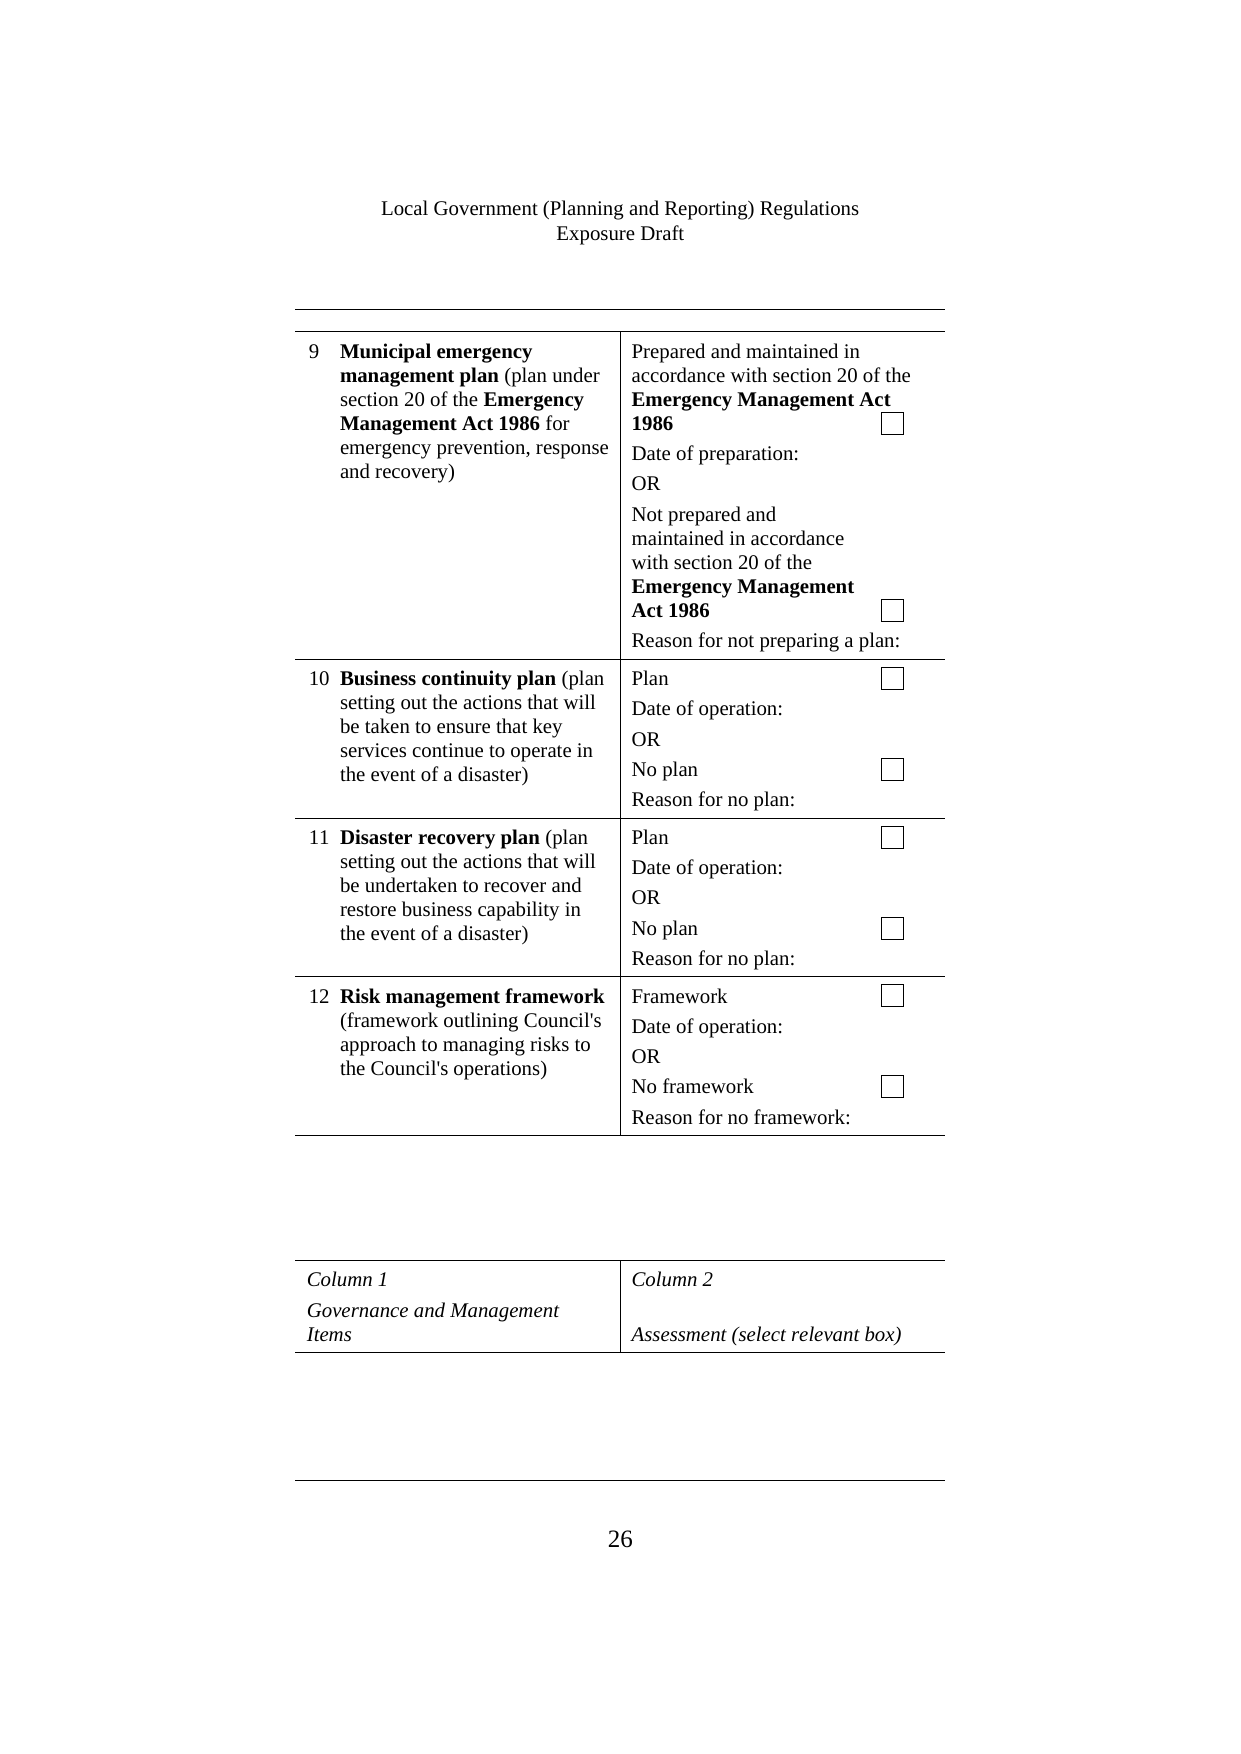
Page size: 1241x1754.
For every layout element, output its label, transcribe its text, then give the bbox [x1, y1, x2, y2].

table_cell Plan Date of operation: OR No plan Reason for no plan: [621, 819, 945, 976]
table_cell Governance and Management Items [295, 1298, 620, 1352]
table_header Column 1 [295, 1261, 620, 1297]
table_cell 11 Disaster recovery plan (plan setting out the actions that will be undertaken to recover and restore business capability in the event of a disaster) [295, 819, 620, 976]
table_cell Framework Date of operation: OR No framework Reason for no framework: [621, 977, 945, 1135]
table_cell Plan Date of operation: OR No plan Reason for no plan: [621, 660, 945, 817]
table_cell 9 Municipal emergency management plan (plan under section 20 of the Emergency Management Act 1986 for emergency prevention, response and recovery) [295, 332, 620, 658]
table_cell 12 Risk management framework (framework outlining Council's approach to managing risks to the Council's operations) [295, 977, 620, 1135]
table_cell 10 Business continuity plan (plan setting out the actions that will be taken to ensure that key services continue to operate in the event of a disaster) [295, 660, 620, 817]
table_cell Assessment (select relevant box) [621, 1298, 945, 1352]
table_header Column 2 [621, 1261, 945, 1297]
table_cell Prepared and maintained in accordance with section 20 of the Emergency Management Act 1986 Date of preparation: OR Not prepared and maintained in accordance with section 20 of the Emergency Management Act 1986 Reason for not preparing a plan: [621, 332, 945, 658]
